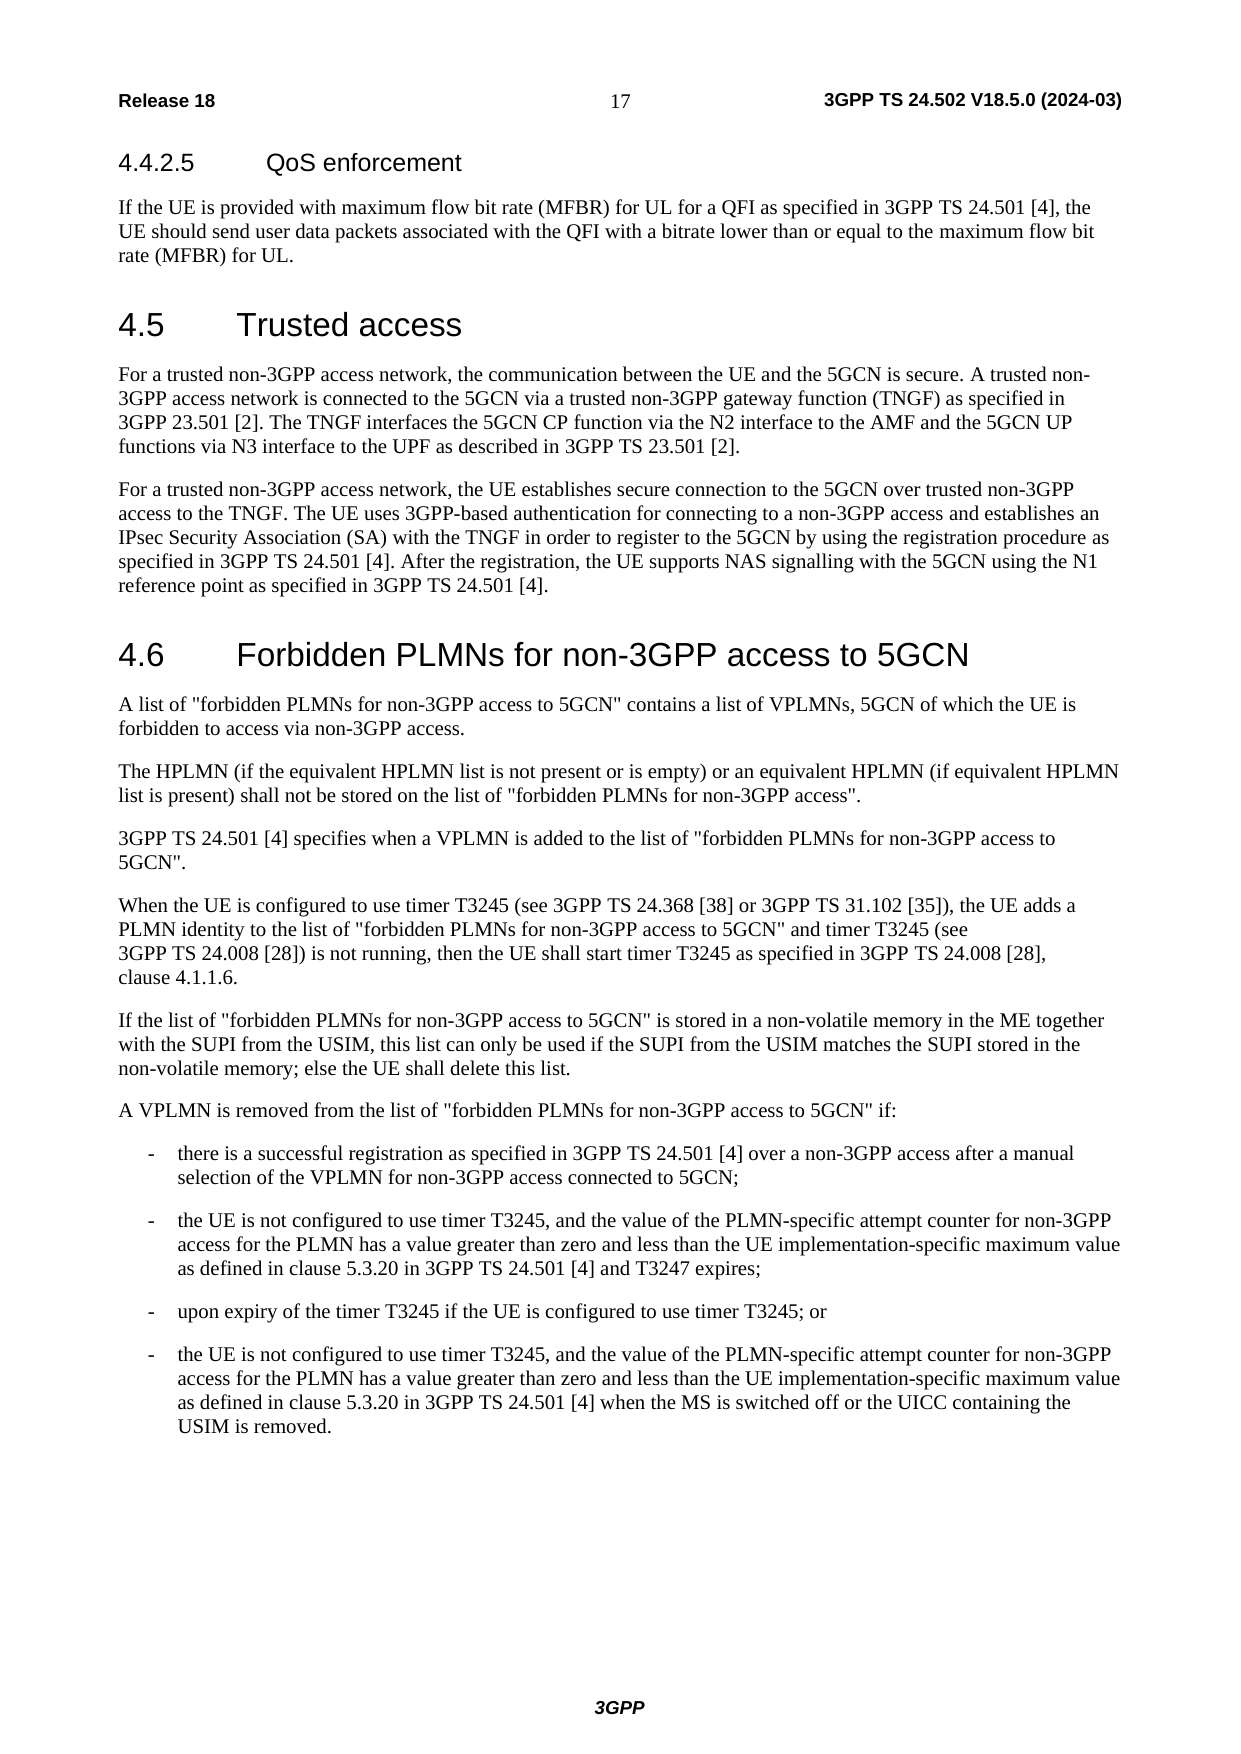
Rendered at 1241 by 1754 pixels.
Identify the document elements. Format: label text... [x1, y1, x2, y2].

text - upon expiry of the timer T3245 if the UE is configured to use timer T3245; or [148, 1299, 1122, 1323]
subtitle 4.5 Trusted access [118, 305, 1122, 343]
text If the list of "forbidden PLMNs for non-3GPP access to 5GCN" is stored in a non-volatile memory in the ME together with the SUPI from the USIM, this list can only be used if the SUPI from the USIM matches the SUPI stored in the non-volatile memory; else the UE shall delete this list. [118, 1007, 1122, 1080]
text If the UE is provided with maximum flow bit rate (MFBR) for UL for a QFI as specified in 3GPP TS 24.501 [4], the UE should send user data packets associated with the QFI with a bitrate lower than or equal to the maximum flow bit rate (MFBR) for UL. [118, 195, 1122, 267]
text - there is a successful registration as specified in 3GPP TS 24.501 [4] over a non-3GPP access after a manual selection of the VPLMN for non-3GPP access connected to 5GCN; [148, 1141, 1122, 1189]
text For a trusted non-3GPP access network, the UE establishes secure connection to the 5GCN over trusted non-3GPP access to the TNGF. The UE uses 3GPP-based authentication for connecting to a non-3GPP access and establishes an IPsec Security Association (SA) with the TNGF in order to register to the 5GCN by using the registration procedure as specified in 3GPP TS 24.501 [4]. After the registration, the UE supports NAS signalling with the 5GCN using the N1 reference point as specified in 3GPP TS 24.501 [4]. [118, 477, 1122, 597]
text - the UE is not configured to use timer T3245, and the value of the PLMN-specific attempt counter for non-3GPP access for the PLMN has a value greater than zero and less than the UE implementation-specific maximum value as defined in clause 5.3.20 in 3GPP TS 24.501 [4] when the MS is switched off or the UICC containing the USIM is removed. [148, 1342, 1122, 1438]
text For a trusted non-3GPP access network, the communication between the UE and the 5GCN is secure. A trusted non-3GPP access network is connected to the 5GCN via a trusted non-3GPP gateway function (TNGF) as specified in 3GPP 23.501 [2]. The TNGF interfaces the 5GCN CP function via the N2 interface to the AMF and the 5GCN UP functions via N3 interface to the UPF as described in 3GPP TS 23.501 [2]. [118, 362, 1122, 458]
text A VPLMN is removed from the list of "forbidden PLMNs for non-3GPP access to 5GCN" if: [118, 1098, 1122, 1122]
subtitle 4.4.2.5 QoS enforcement [118, 147, 1122, 176]
text The HPLMN (if the equivalent HPLMN list is not present or is empty) or an equivalent HPLMN (if equivalent HPLMN list is present) shall not be stored on the list of "forbidden PLMNs for non-3GPP access". [118, 759, 1122, 807]
text 3GPP TS 24.501 [4] specifies when a VPLMN is added to the list of "forbidden PLMNs for non-3GPP access to 5GCN". [118, 826, 1122, 874]
subtitle 4.6 Forbidden PLMNs for non-3GPP access to 5GCN [118, 635, 1122, 673]
text A list of "forbidden PLMNs for non-3GPP access to 5GCN" contains a list of VPLMNs, 5GCN of which the UE is forbidden to access via non-3GPP access. [118, 692, 1122, 740]
text - the UE is not configured to use timer T3245, and the value of the PLMN-specific attempt counter for non-3GPP access for the PLMN has a value greater than zero and less than the UE implementation-specific maximum value as defined in clause 5.3.20 in 3GPP TS 24.501 [4] and T3247 expires; [148, 1208, 1122, 1280]
text When the UE is configured to use timer T3245 (see 3GPP TS 24.368 [38] or 3GPP TS 31.102 [35]), the UE adds a PLMN identity to the list of "forbidden PLMNs for non-3GPP access to 5GCN" and timer T3245 (see 3GPP TS 24.008 [28]) is not running, then the UE shall start timer T3245 as specified in 3GPP TS 24.008 [28], clause 4.1.1.6. [118, 892, 1122, 989]
